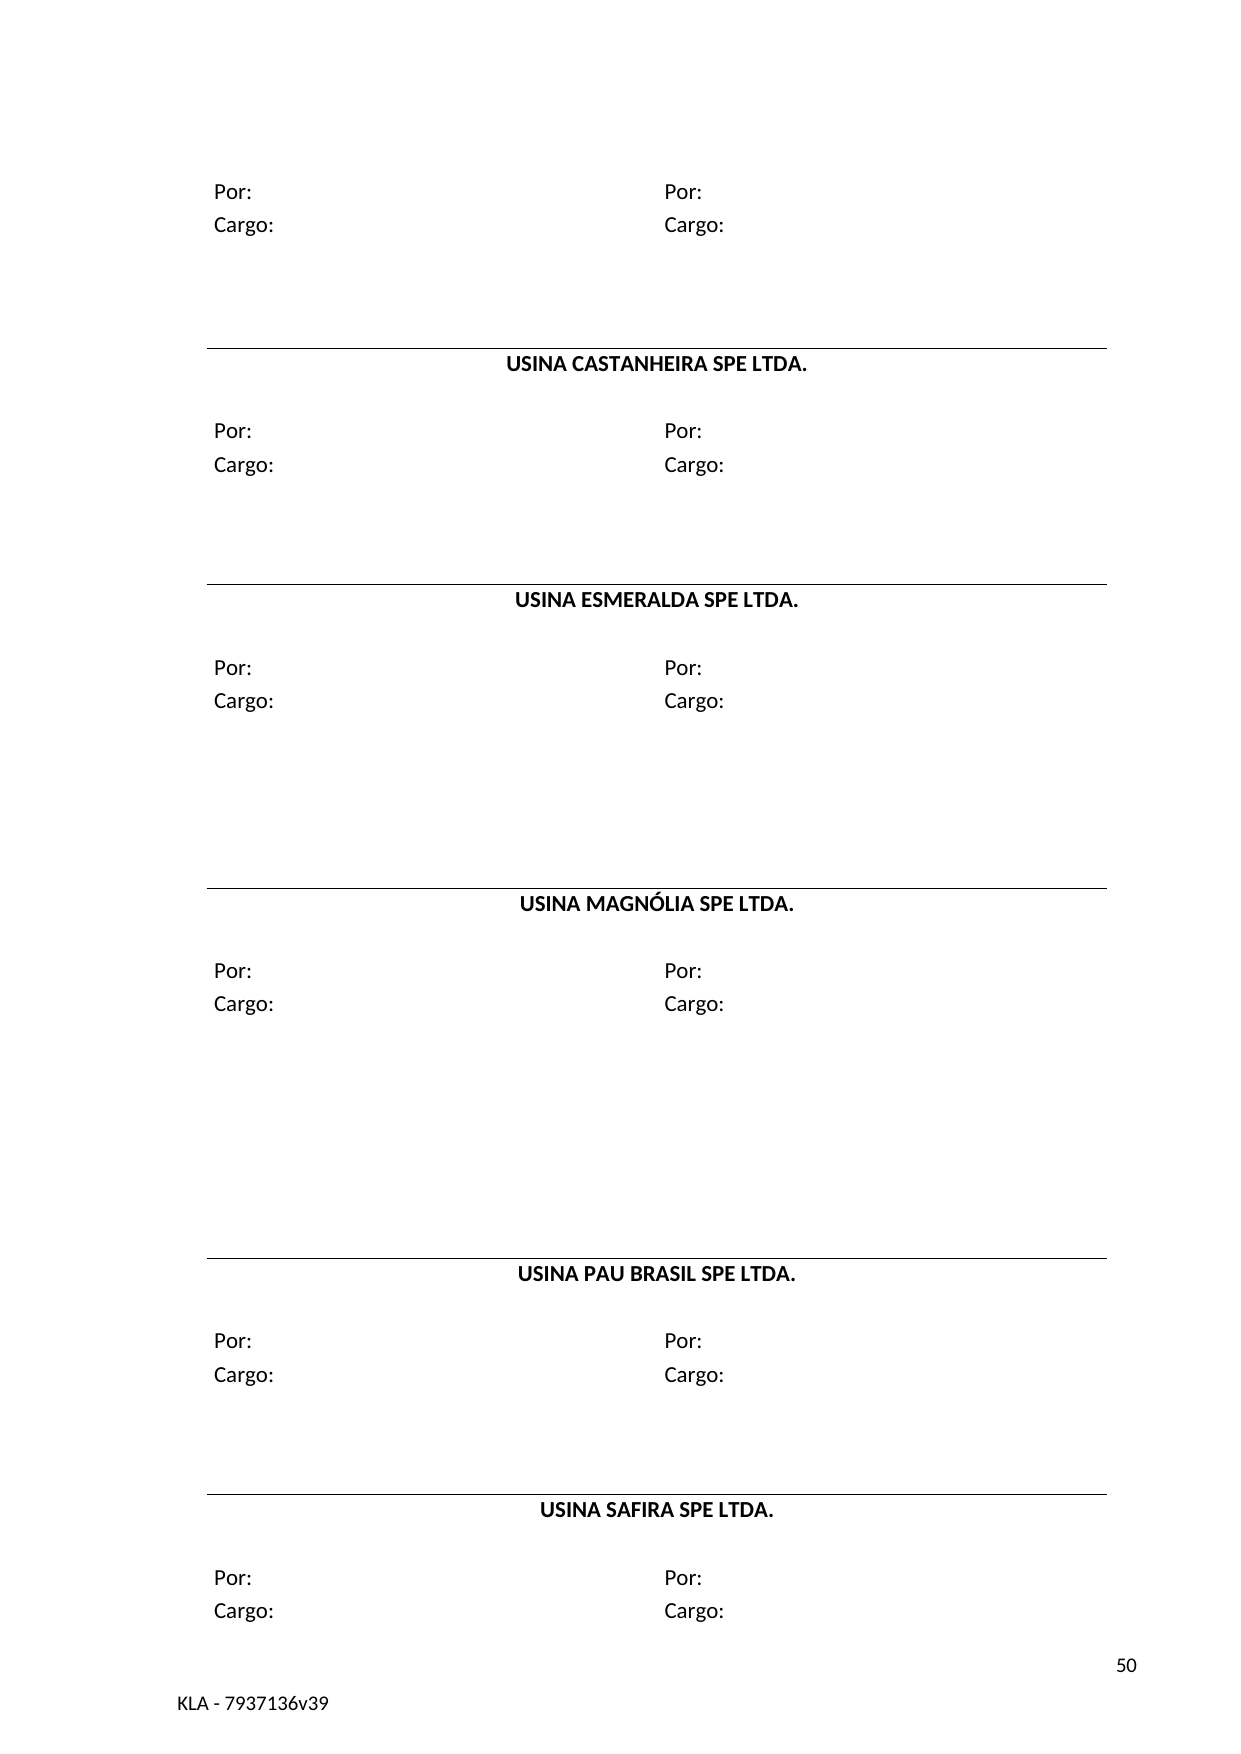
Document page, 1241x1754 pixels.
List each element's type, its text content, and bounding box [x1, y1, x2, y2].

table_cell Por: Cargo: [657, 619, 1107, 720]
table_cell Por: Cargo: [207, 1293, 657, 1394]
table_header USINA CASTANHEIRA SPE LTDA. [207, 349, 1107, 383]
table_header USINA SAFIRA SPE LTDA. [207, 1495, 1107, 1529]
table_cell Por: Cargo: [657, 383, 1107, 484]
table_header USINA PAU BRASIL SPE LTDA. [207, 1259, 1107, 1293]
table_cell Por: Cargo: [207, 923, 657, 1023]
table_header USINA MAGNÓLIA SPE LTDA. [207, 889, 1107, 922]
table_cell Por: Cargo: [207, 383, 657, 484]
table_cell Por: Cargo: [657, 177, 1107, 244]
table_cell Por: Cargo: [207, 1529, 657, 1630]
table_cell Por: Cargo: [657, 1293, 1107, 1394]
table_cell Por: Cargo: [207, 619, 657, 720]
table_cell Por: Cargo: [657, 923, 1107, 1023]
table_header USINA ESMERALDA SPE LTDA. [207, 585, 1107, 619]
table_cell Por: Cargo: [207, 177, 657, 244]
table_cell Por: Cargo: [657, 1529, 1107, 1630]
